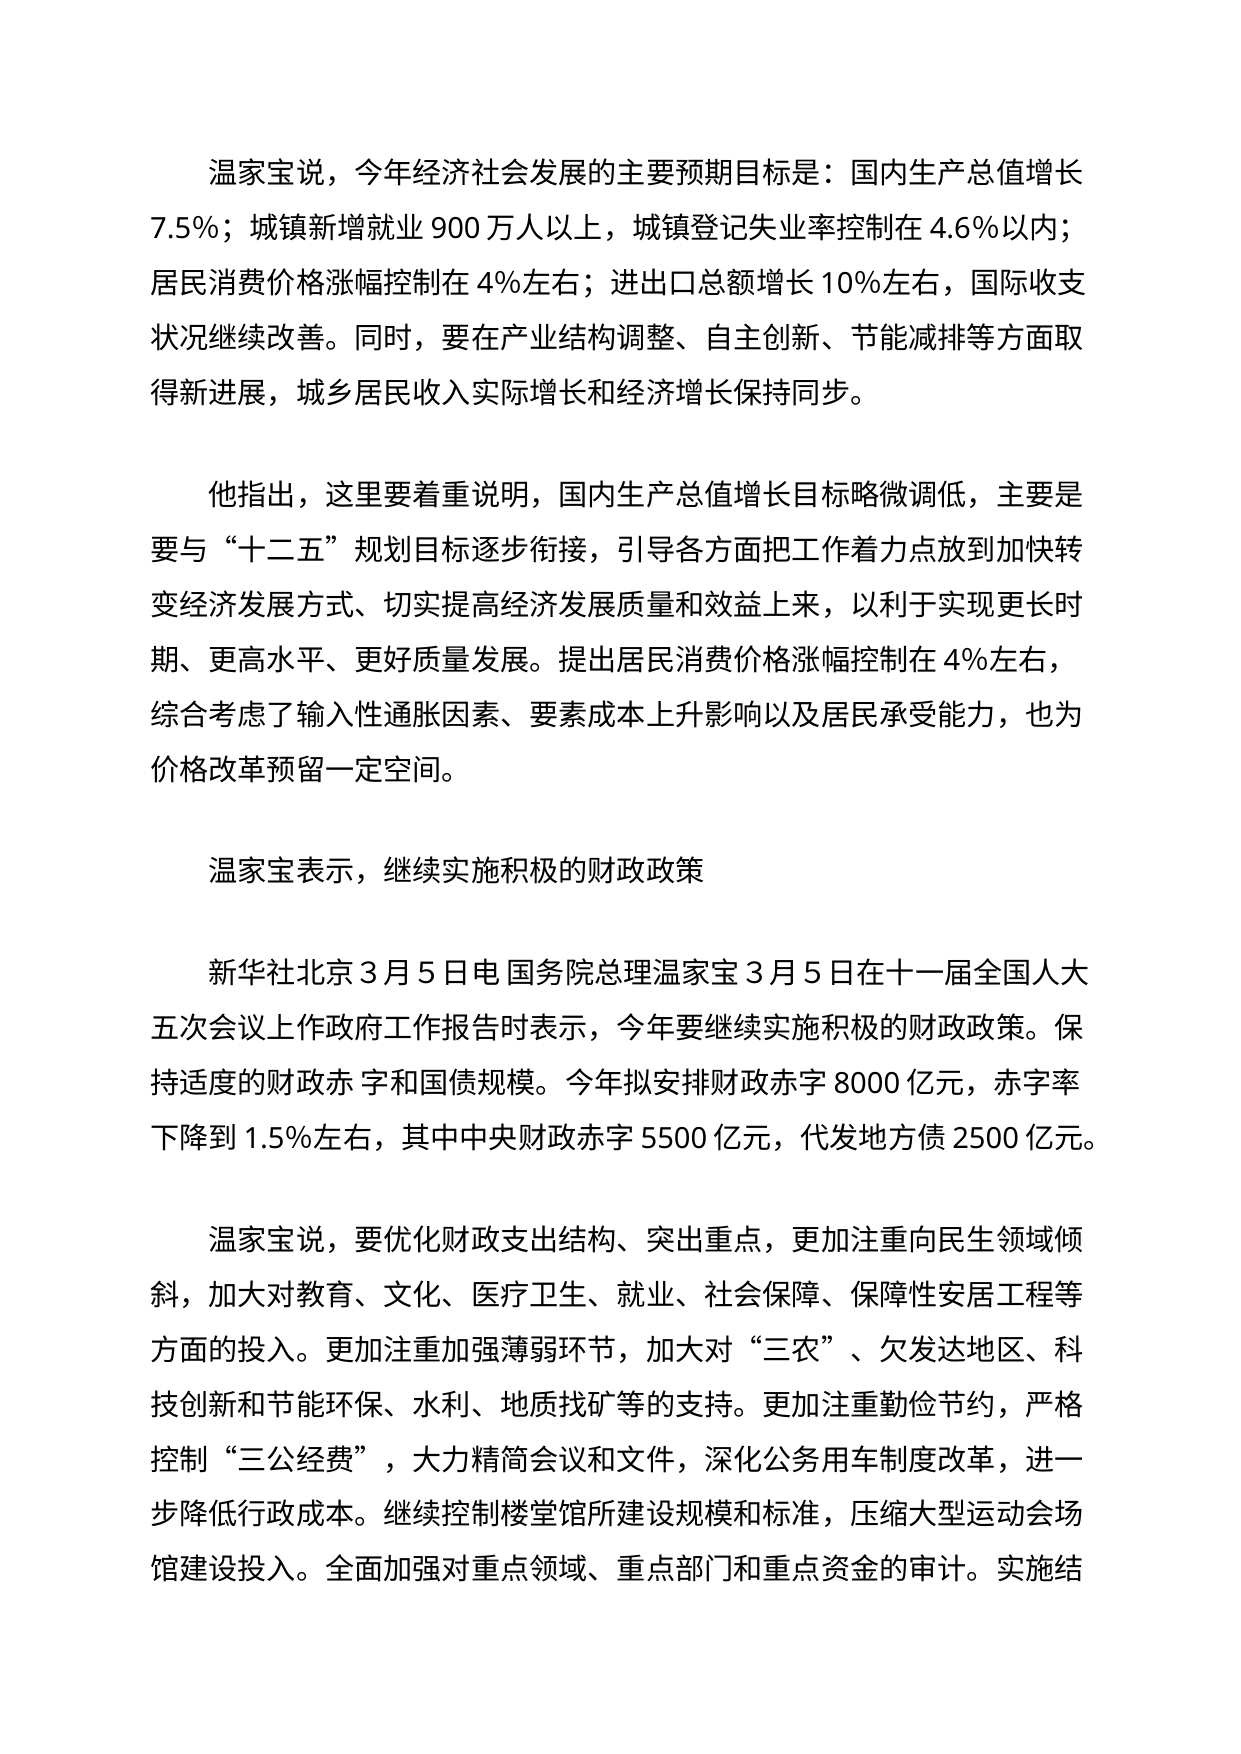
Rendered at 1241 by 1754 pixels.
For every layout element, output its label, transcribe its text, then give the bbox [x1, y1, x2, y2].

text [150, 1216, 1090, 1588]
text 温家宝说，今年经济社会发展的主要预期目标是：国内生产总值增长7.5％；城镇新增就业900万人以上，城镇登记失业率控制在4.6％以内；居民消费价格涨幅控制在4％左右；进出口总额增长10％左右，国际收支状况继续改善。同时，要在产业结构调整、自主创新、节能减排等方面取得新进展，城乡居民收入实际增长和经济增长保持同步。 [150, 150, 1090, 412]
text 温家宝表示，继续实施积极的财政政策 [150, 848, 1090, 890]
text 他指出，这里要着重说明，国内生产总值增长目标略微调低，主要是要与“十二五”规划目标逐步衔接，引导各方面把工作着力点放到加快转变经济发展方式、切实提高经济发展质量和效益上来，以利于实现更长时期、更高水平、更好质量发展。提出居民消费价格涨幅控制在4％左右，综合考虑了输入性通胀因素、要素成本上升影响以及居民承受能力，也为价格改革预留一定空间。 [150, 472, 1090, 788]
text 新华社北京３月５日电 国务院总理温家宝３月５日在十一届全国人大五次会议上作政府工作报告时表示，今年要继续实施积极的财政政策。保持适度的财政赤 字和国债规模。今年拟安排财政赤字8000亿元，赤字率下降到1.5％左右，其中中央财政赤字5500亿元，代发地方债2500亿元。 [150, 950, 1090, 1157]
